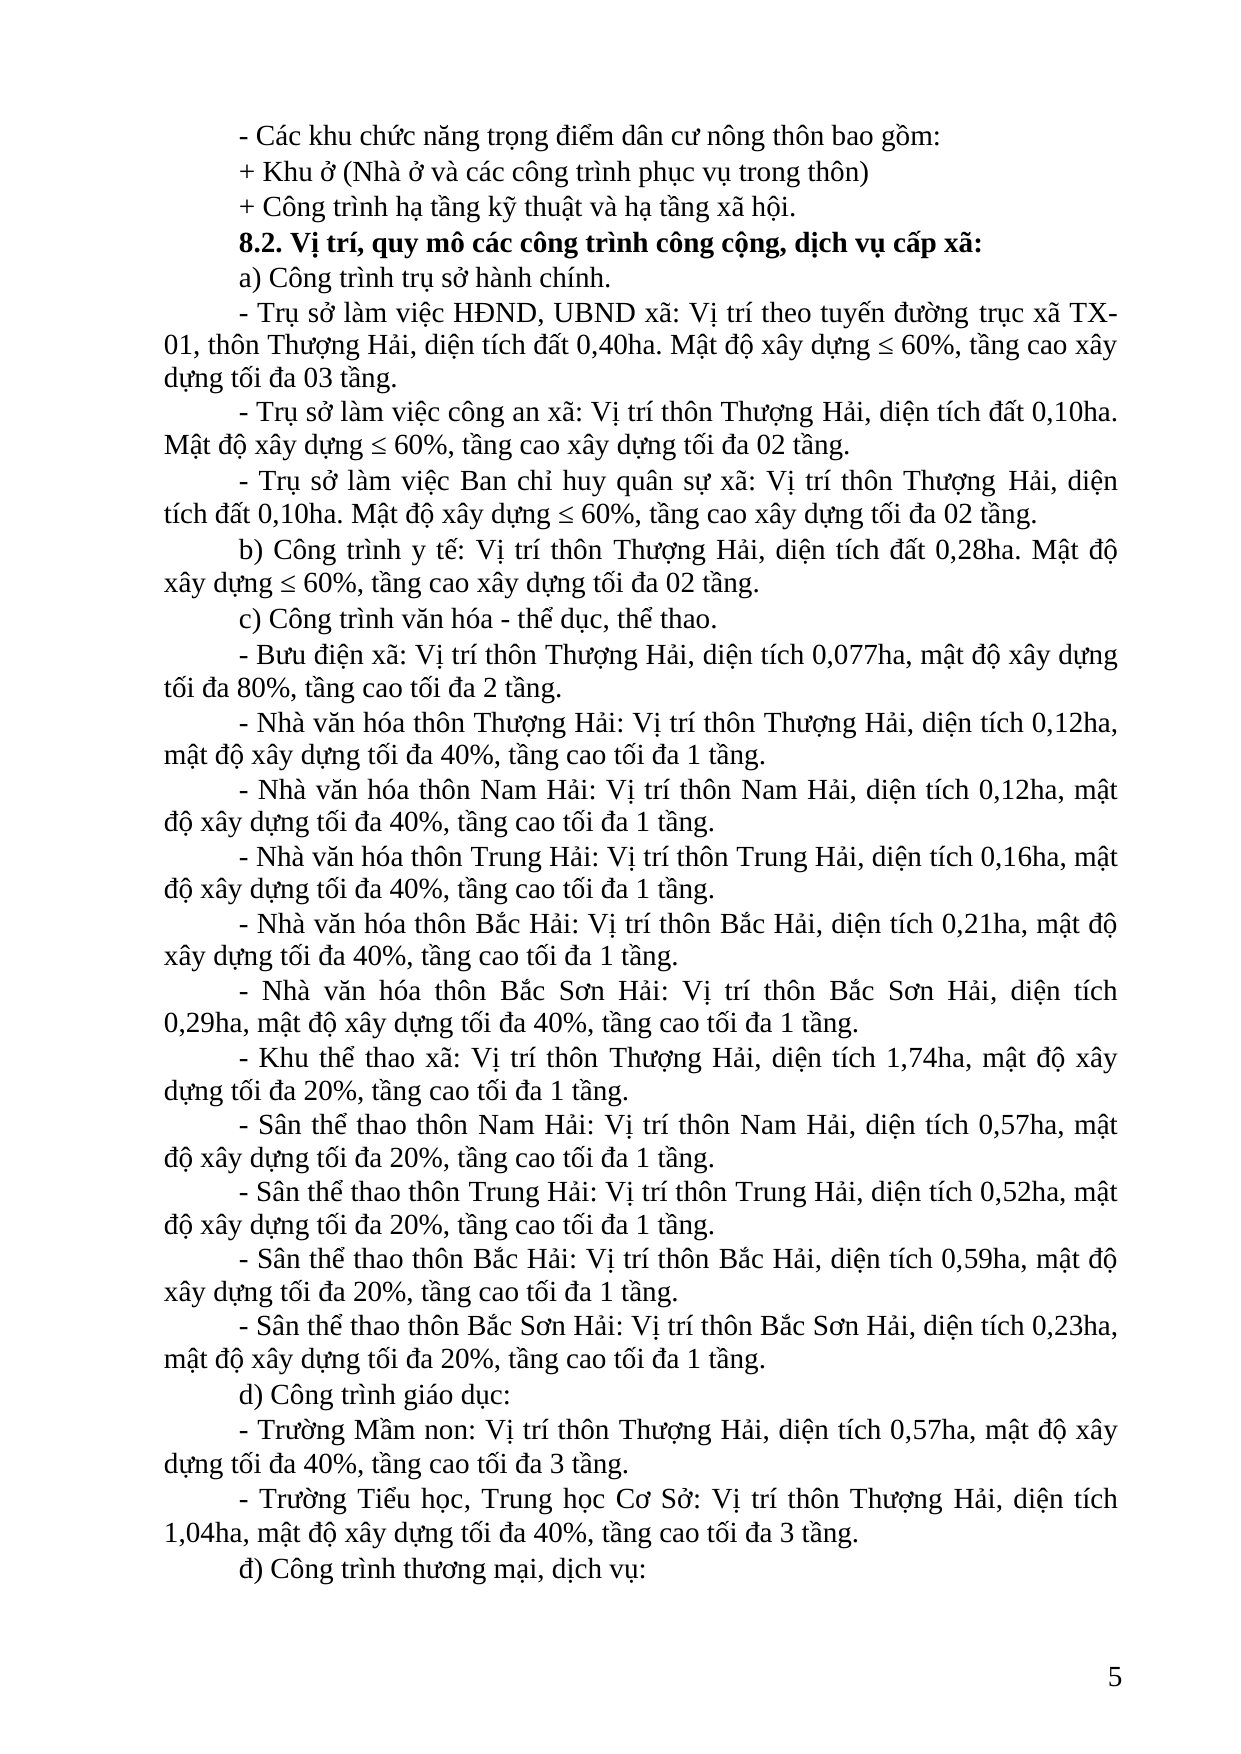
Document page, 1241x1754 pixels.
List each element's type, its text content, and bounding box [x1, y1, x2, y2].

text - Các khu chức năng trọng điểm dân cư nông thôn bao gồm: [164, 118, 1118, 152]
text - Trụ sở làm việc HĐND, UBND xã: Vị trí theo tuyến đường trục xã TX-01, thôn Thượng Hải, diện tích đất 0,40ha. Mật độ xây dựng ≤ 60%, tầng cao xây dựng tối đa 03 tầng. [164, 296, 1118, 394]
text - Trụ sở làm việc Ban chỉ huy quân sự xã: Vị trí thôn Thượng Hải, diện tích đất 0,10ha. Mật độ xây dựng ≤ 60%, tầng cao xây dựng tối đa 02 tầng. [164, 463, 1118, 530]
text - Trường Mầm non: Vị trí thôn Thượng Hải, diện tích 0,57ha, mật độ xây dựng tối đa 40%, tầng cao tối đa 3 tầng. [164, 1412, 1118, 1479]
text - Sân thể thao thôn Bắc Sơn Hải: Vị trí thôn Bắc Sơn Hải, diện tích 0,23ha, mật độ xây dựng tối đa 20%, tầng cao tối đa 1 tầng. [164, 1310, 1118, 1375]
text + Công trình hạ tầng kỹ thuật và hạ tầng xã hội. [164, 189, 1118, 223]
text - Sân thể thao thôn Trung Hải: Vị trí thôn Trung Hải, diện tích 0,52ha, mật độ xây dựng tối đa 20%, tầng cao tối đa 1 tầng. [164, 1176, 1118, 1241]
text - Khu thể thao xã: Vị trí thôn Thượng Hải, diện tích 1,74ha, mật độ xây dựng tối đa 20%, tầng cao tối đa 1 tầng. [164, 1041, 1118, 1106]
text - Trường Tiểu học, Trung học Cơ Sở: Vị trí thôn Thượng Hải, diện tích 1,04ha, mật độ xây dựng tối đa 40%, tầng cao tối đa 3 tầng. [164, 1482, 1118, 1549]
text - Bưu điện xã: Vị trí thôn Thượng Hải, diện tích 0,077ha, mật độ xây dựng tối đa 80%, tầng cao tối đa 2 tầng. [164, 637, 1118, 704]
text - Sân thể thao thôn Bắc Hải: Vị trí thôn Bắc Hải, diện tích 0,59ha, mật độ xây dựng tối đa 20%, tầng cao tối đa 1 tầng. [164, 1243, 1118, 1308]
text đ) Công trình thương mại, dịch vụ: [164, 1551, 1118, 1584]
text - Trụ sở làm việc công an xã: Vị trí thôn Thượng Hải, diện tích đất 0,10ha. Mật độ xây dựng ≤ 60%, tầng cao xây dựng tối đa 02 tầng. [164, 396, 1118, 461]
text - Nhà văn hóa thôn Nam Hải: Vị trí thôn Nam Hải, diện tích 0,12ha, mật độ xây dựng tối đa 40%, tầng cao tối đa 1 tầng. [164, 773, 1118, 838]
text - Sân thể thao thôn Nam Hải: Vị trí thôn Nam Hải, diện tích 0,57ha, mật độ xây dựng tối đa 20%, tầng cao tối đa 1 tầng. [164, 1108, 1118, 1173]
text - Nhà văn hóa thôn Bắc Sơn Hải: Vị trí thôn Bắc Sơn Hải, diện tích 0,29ha, mật độ xây dựng tối đa 40%, tầng cao tối đa 1 tầng. [164, 974, 1118, 1039]
text 8.2. Vị trí, quy mô các công trình công cộng, dịch vụ cấp xã: [164, 225, 1118, 258]
text - Nhà văn hóa thôn Trung Hải: Vị trí thôn Trung Hải, diện tích 0,16ha, mật độ xây dựng tối đa 40%, tầng cao tối đa 1 tầng. [164, 840, 1118, 905]
text - Nhà văn hóa thôn Thượng Hải: Vị trí thôn Thượng Hải, diện tích 0,12ha, mật độ xây dựng tối đa 40%, tầng cao tối đa 1 tầng. [164, 706, 1118, 771]
text - Nhà văn hóa thôn Bắc Hải: Vị trí thôn Bắc Hải, diện tích 0,21ha, mật độ xây dựng tối đa 40%, tầng cao tối đa 1 tầng. [164, 907, 1118, 972]
text b) Công trình y tế: Vị trí thôn Thượng Hải, diện tích đất 0,28ha. Mật độ xây dựng ≤ 60%, tầng cao xây dựng tối đa 02 tầng. [164, 532, 1118, 599]
text d) Công trình giáo dục: [164, 1377, 1118, 1410]
text a) Công trình trụ sở hành chính. [164, 261, 1118, 294]
text + Khu ở (Nhà ở và các công trình phục vụ trong thôn) [164, 154, 1118, 187]
text c) Công trình văn hóa - thể dục, thể thao. [164, 601, 1118, 635]
